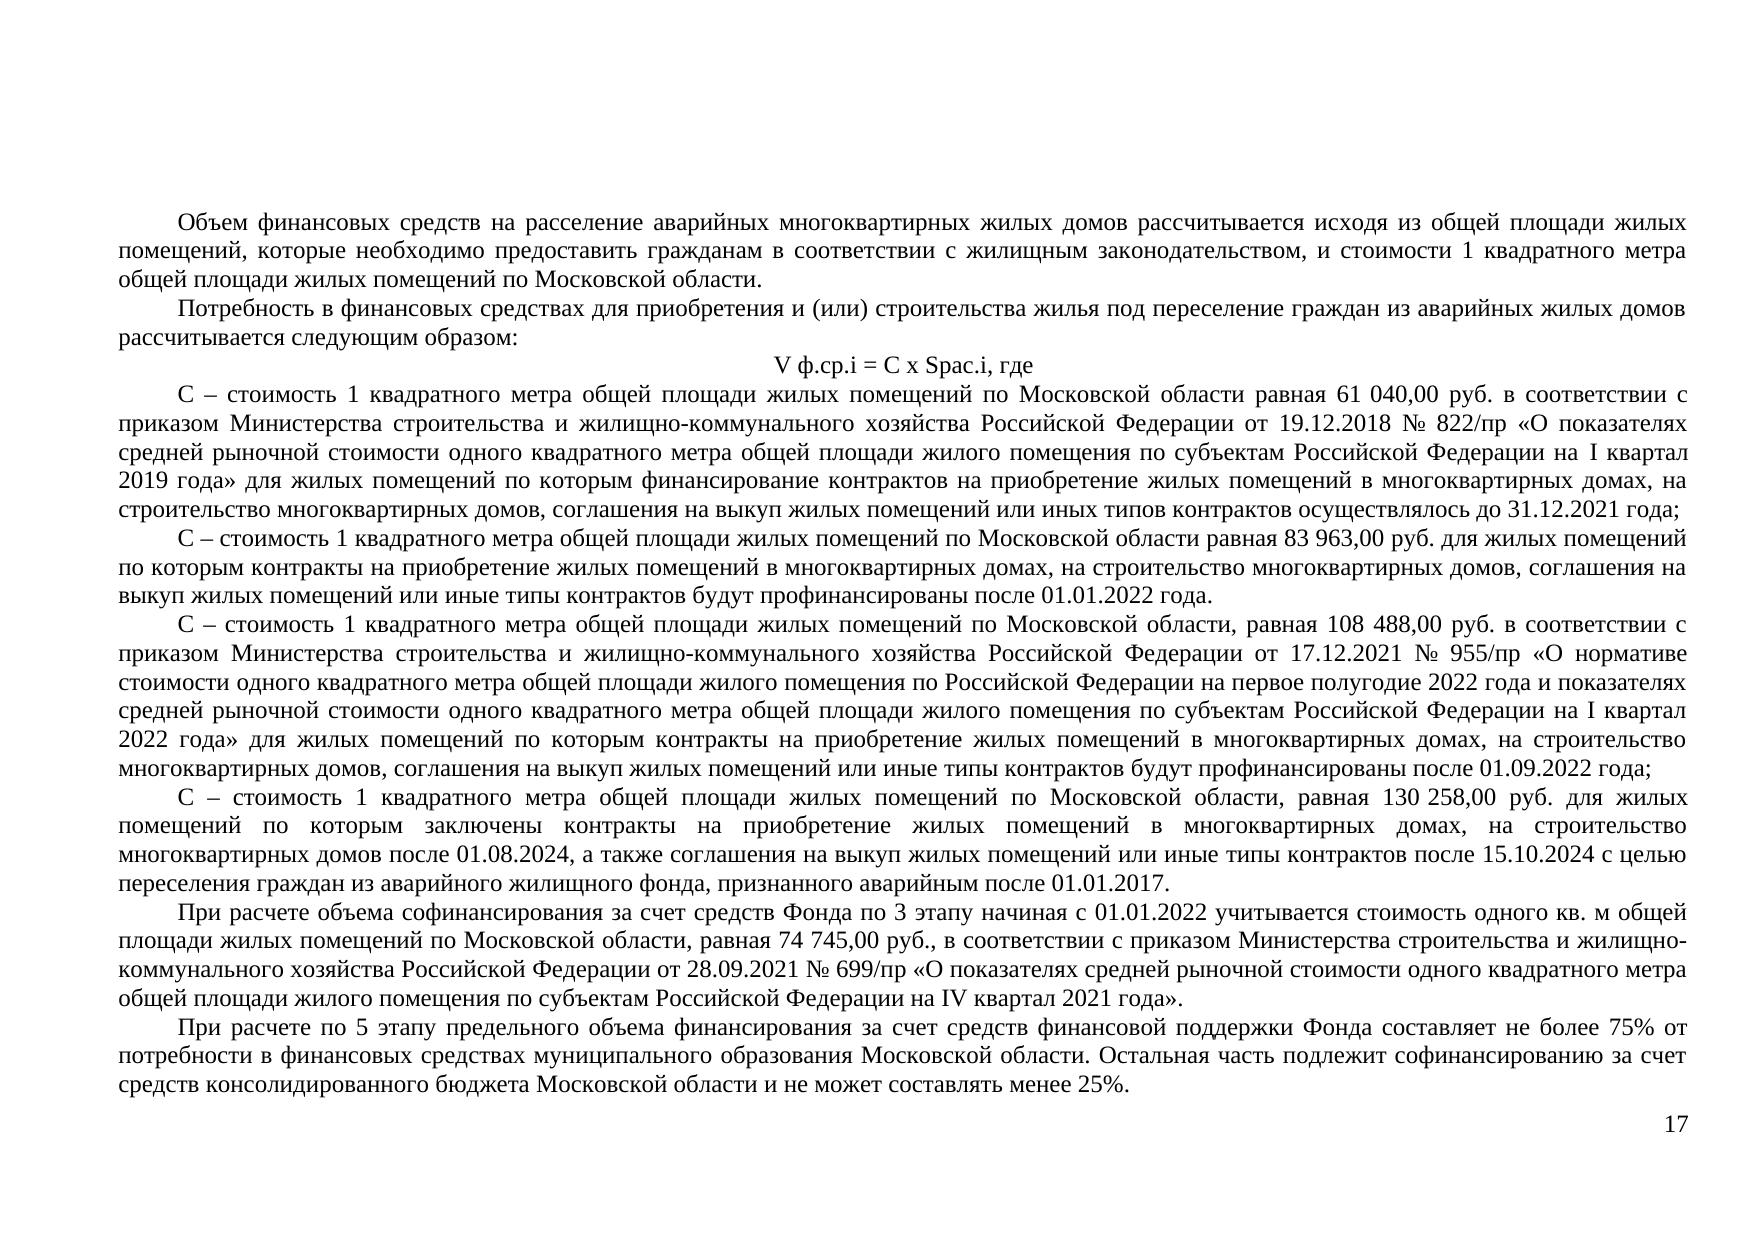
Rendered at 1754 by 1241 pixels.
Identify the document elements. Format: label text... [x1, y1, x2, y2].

text C – стоимость 1 квадратного метра общей площади жилых помещений по Московской области равная 83 963,00 руб. для жилых помещений по которым контракты на приобретение жилых помещений в многоквартирных домах, на строительство многоквартирных домов, соглашения на выкуп жилых помещений или иные типы контрактов будут профинансированы после 01.01.2022 года. [118, 523, 1688, 609]
text Потребность в финансовых средствах для приобретения и (или) строительства жилья под переселение граждан из аварийных жилых домов рассчитывается следующим образом: [118, 293, 1688, 351]
text Объем финансовых средств на расселение аварийных многоквартирных жилых домов рассчитывается исходя из общей площади жилых помещений, которые необходимо предоставить гражданам в соответствии с жилищным законодательством, и стоимости 1 квадратного метра общей площади жилых помещений по Московской области. [118, 207, 1688, 293]
text С – стоимость 1 квадратного метра общей площади жилых помещений по Московской области равная 61 040,00 руб. в соответствии с приказом Министерства строительства и жилищно-коммунального хозяйства Российской Федерации от 19.12.2018 № 822/пр «О показателях средней рыночной стоимости одного квадратного метра общей площади жилого помещения по субъектам Российской Федерации на I квартал 2019 года» для жилых помещений по которым финансирование контрактов на приобретение жилых помещений в многоквартирных домах, на строительство многоквартирных домов, соглашения на выкуп жилых помещений или иных типов контрактов осуществлялось до 31.12.2021 года; [118, 379, 1688, 523]
text При расчете объема софинансирования за счет средств Фонда по 3 этапу начиная с 01.01.2022 учитывается стоимость одного кв. м общей площади жилых помещений по Московской области, равная 74 745,00 руб., в соответствии с приказом Министерства строительства и жилищно-коммунального хозяйства Российской Федерации от 28.09.2021 № 699/пр «О показателях средней рыночной стоимости одного квадратного метра общей площади жилого помещения по субъектам Российской Федерации на IV квартал 2021 года». [118, 897, 1688, 1012]
text С – стоимость 1 квадратного метра общей площади жилых помещений по Московской области, равная 130 258,00 руб. для жилых помещений по которым заключены контракты на приобретение жилых помещений в многоквартирных домах, на строительство многоквартирных домов после 01.08.2024, а также соглашения на выкуп жилых помещений или иные типы контрактов после 15.10.2024 с целью переселения граждан из аварийного жилищного фонда, признанного аварийным после 01.01.2017. [118, 782, 1688, 897]
text V ф.ср.i = С х Spac.i, где [118, 351, 1688, 379]
text С – стоимость 1 квадратного метра общей площади жилых помещений по Московской области, равная 108 488,00 руб. в соответствии с приказом Министерства строительства и жилищно-коммунального хозяйства Российской Федерации от 17.12.2021 № 955/пр «О нормативе стоимости одного квадратного метра общей площади жилого помещения по Российской Федерации на первое полугодие 2022 года и показателях средней рыночной стоимости одного квадратного метра общей площади жилого помещения по субъектам Российской Федерации на I квартал 2022 года» для жилых помещений по которым контракты на приобретение жилых помещений в многоквартирных домах, на строительство многоквартирных домов, соглашения на выкуп жилых помещений или иные типы контрактов будут профинансированы после 01.09.2022 года; [118, 609, 1688, 782]
text При расчете по 5 этапу предельного объема финансирования за счет средств финансовой поддержки Фонда составляет не более 75% от потребности в финансовых средствах муниципального образования Московской области. Остальная часть подлежит софинансированию за счет средств консолидированного бюджета Московской области и не может составлять менее 25%. [118, 1012, 1688, 1098]
